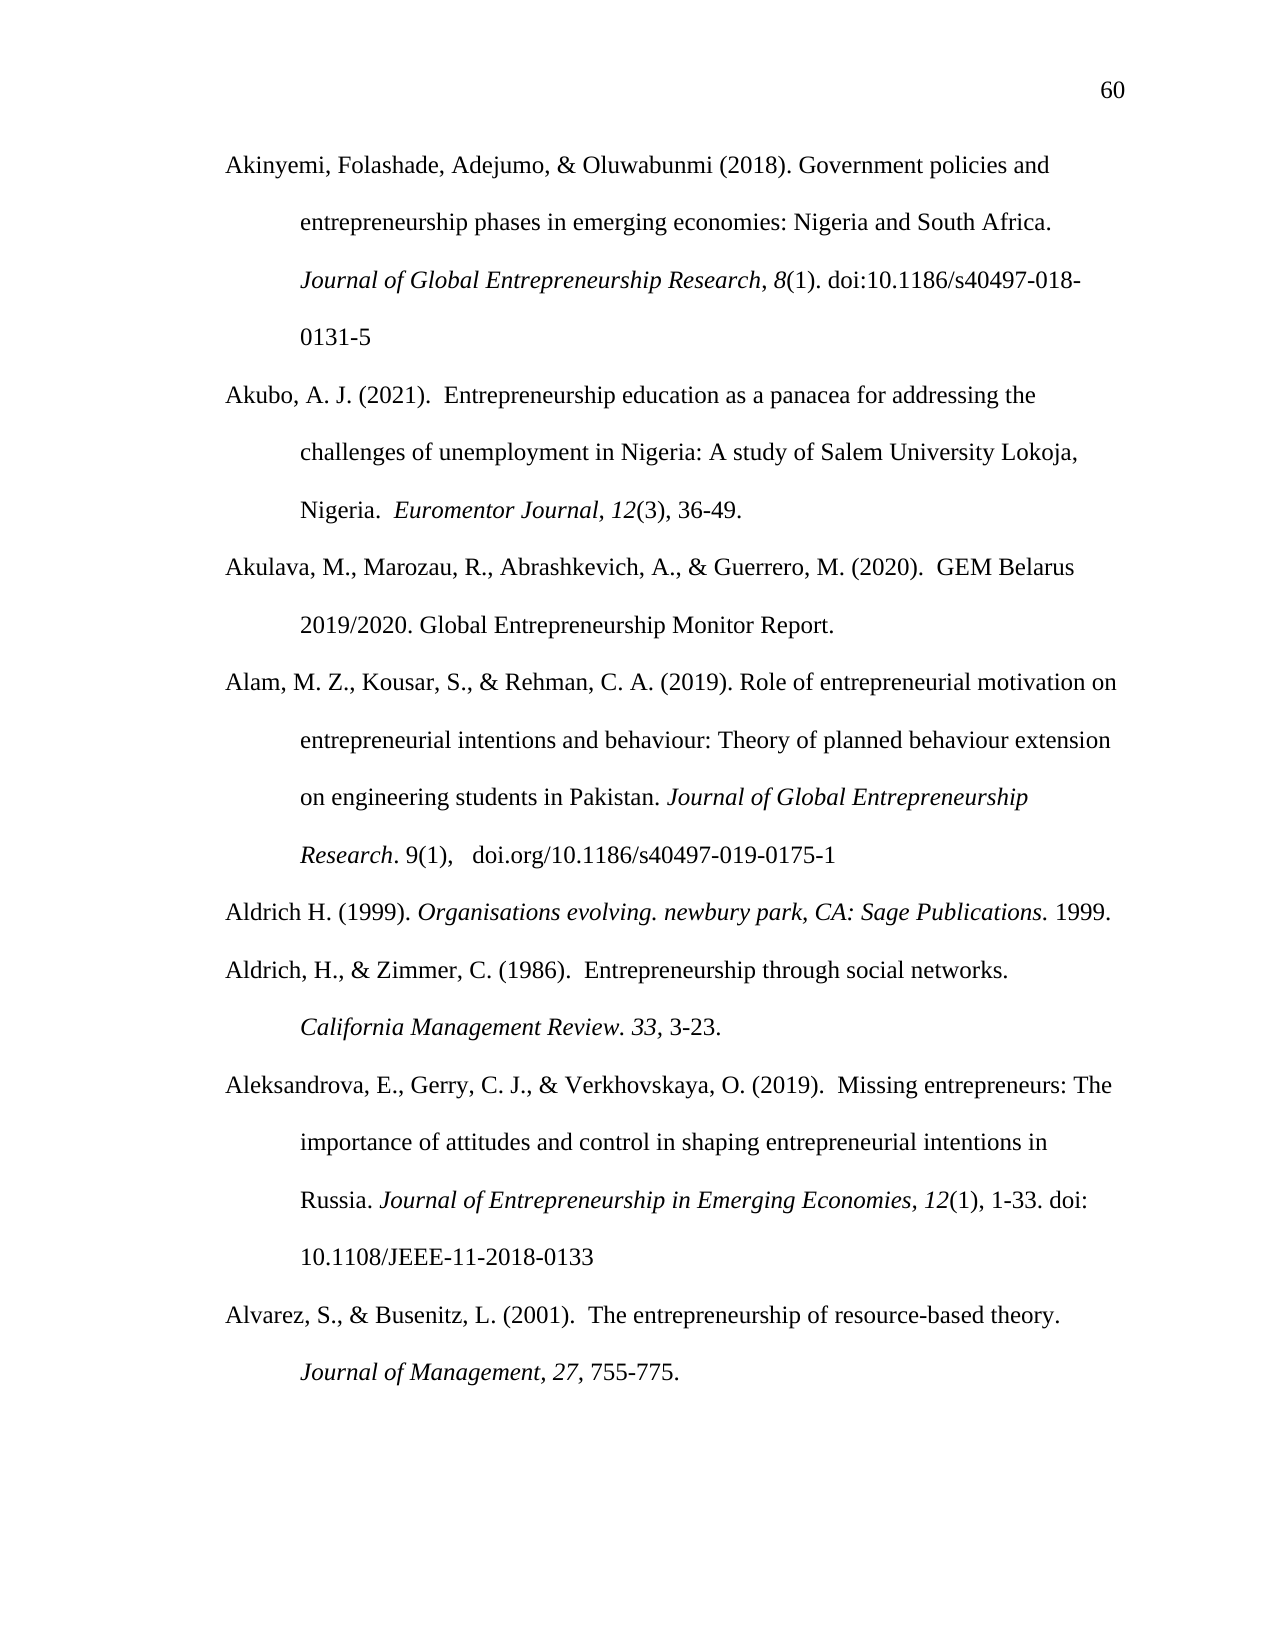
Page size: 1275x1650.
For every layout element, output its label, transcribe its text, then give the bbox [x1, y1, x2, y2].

text Akulava, M., Marozau, R., Abrashkevich, A., & Guerrero, M. (2020). GEM Belarus 2019/2020. Global Entrepreneurship Monitor Report. [225, 552, 1125, 639]
text Aldrich H. (1999). Organisations evolving. newbury park, CA: Sage Publications. 1999. [225, 897, 1125, 926]
text Akubo, A. J. (2021). Entrepreneurship education as a panacea for addressing the challenges of unemployment in Nigeria: A study of Salem University Lokoja, Nigeria. Euromentor Journal, 12(3), 36-49. [225, 380, 1125, 524]
text Akinyemi, Folashade, Adejumo, & Oluwabunmi (2018). Government policies and entrepreneurship phases in emerging economies: Nigeria and South Africa. Journal of Global Entrepreneurship Research, 8(1). doi:10.1186/s40497-018-0131-5 [225, 150, 1125, 351]
text Alam, M. Z., Kousar, S., & Rehman, C. A. (2019). Role of entrepreneurial motivation on entrepreneurial intentions and behaviour: Theory of planned behaviour extension on engineering students in Pakistan. Journal of Global Entrepreneurship Research. 9(1), doi.org/10.1186/s40497-019-0175-1 [225, 667, 1125, 869]
text Aldrich, H., & Zimmer, C. (1986). Entrepreneurship through social networks. California Management Review. 33, 3-23. [225, 955, 1125, 1041]
text Aleksandrova, E., Gerry, C. J., & Verkhovskaya, O. (2019). Missing entrepreneurs: The importance of attitudes and control in shaping entrepreneurial intentions in Russia. Journal of Entrepreneurship in Emerging Economies, 12(1), 1-33. doi: 10.1108/JEEE-11-2018-0133 [225, 1070, 1125, 1271]
text Alvarez, S., & Busenitz, L. (2001). The entrepreneurship of resource-based theory. Journal of Management, 27, 755-775. [225, 1300, 1125, 1386]
